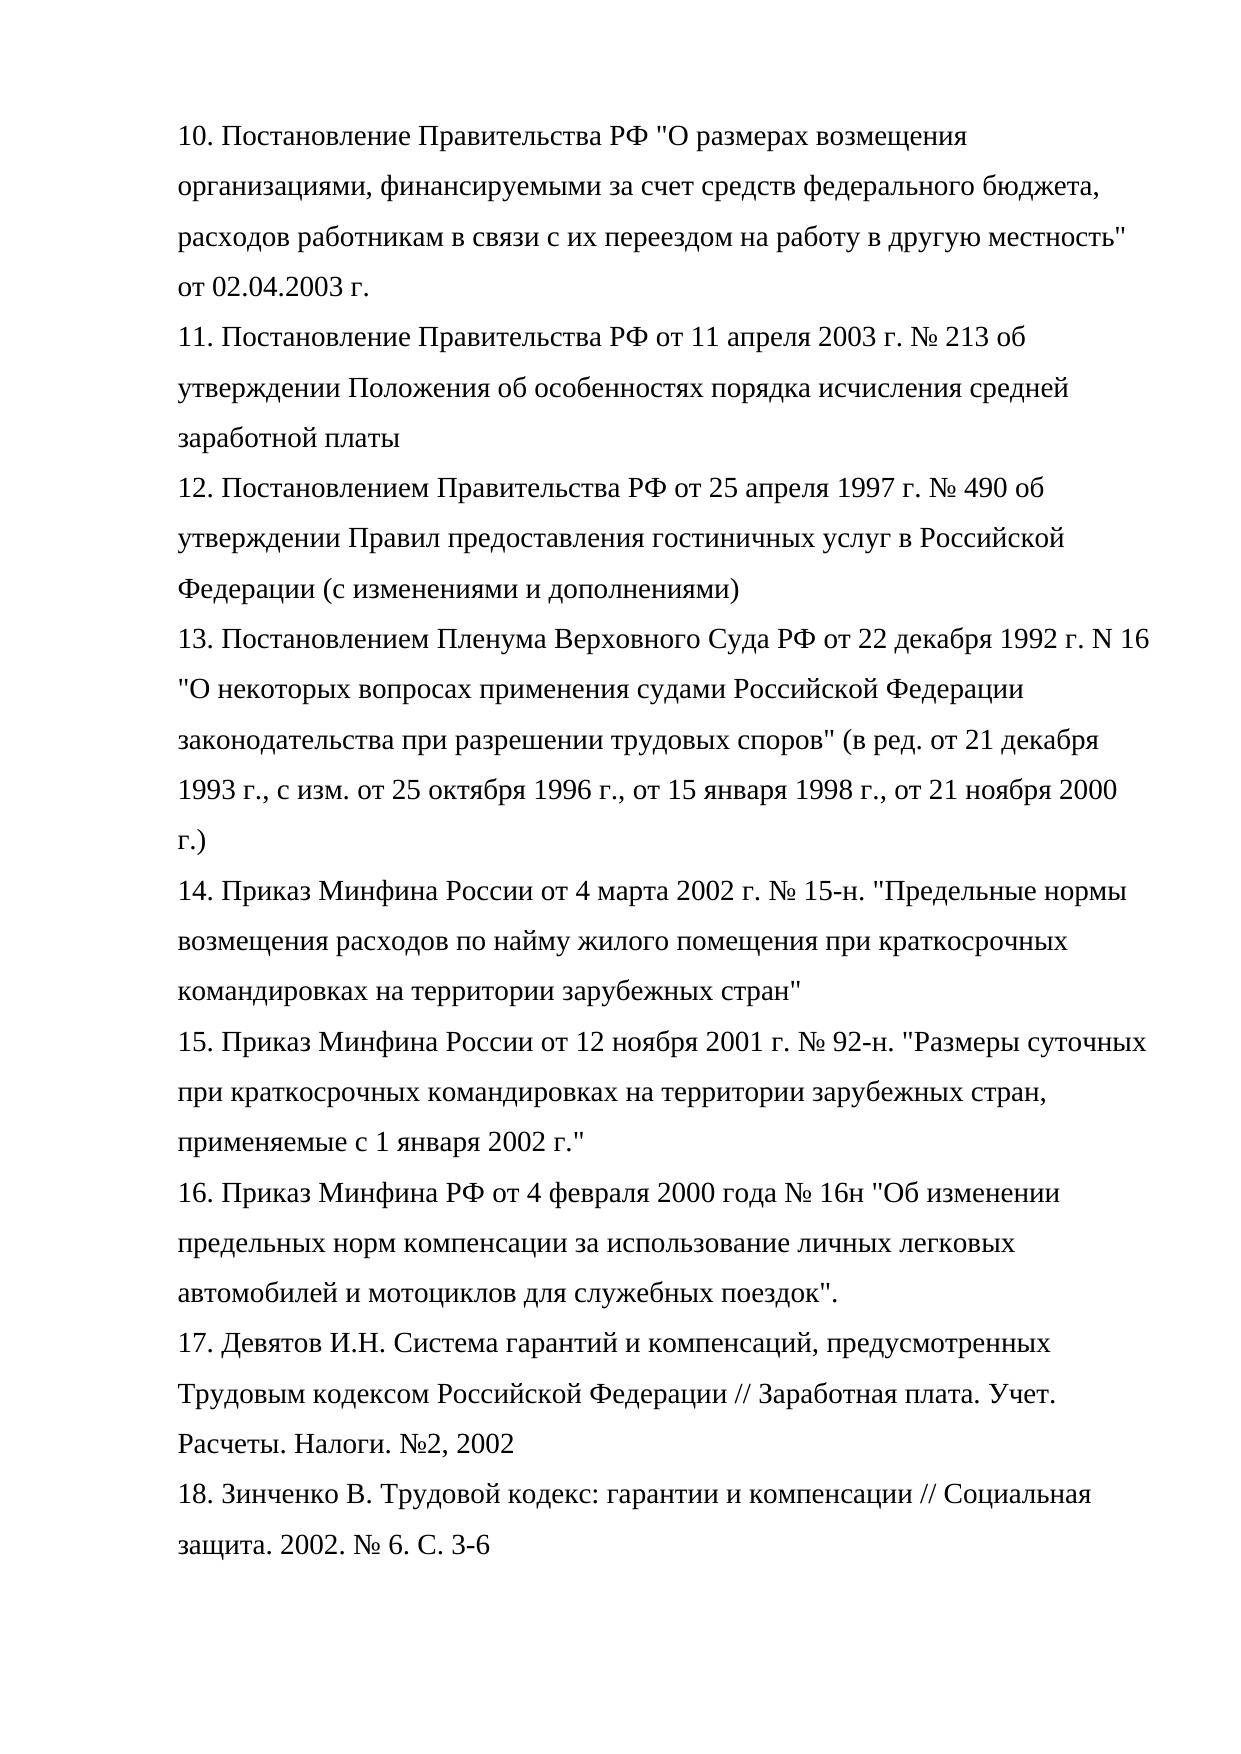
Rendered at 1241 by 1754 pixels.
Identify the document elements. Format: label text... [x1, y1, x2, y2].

text 13. Постановлением Пленума Верховного Суда РФ от 22 декабря 1992 г. N 16 "О некоторых вопросах применения судами Российской Федерации законодательства при разрешении трудовых споров" (в ред. от 21 декабря 1993 г., с изм. от 25 октября 1996 г., от 15 января 1998 г., от 21 ноября 2000 г.) [177, 621, 1152, 856]
text 17. Девятов И.Н. Система гарантий и компенсаций, предусмотренных Трудовым кодексом Российской Федерации // Заработная плата. Учет. Расчеты. Налоги. №2, 2002 [177, 1326, 1152, 1460]
text 18. Зинченко В. Трудовой кодекс: гарантии и компенсации // Социальная защита. 2002. № 6. С. 3-6 [177, 1477, 1152, 1560]
text 10. Постановление Правительства РФ "О размерах возмещения организациями, финансируемыми за счет средств федерального бюджета, расходов работникам в связи с их переездом на работу в другую местность" от 02.04.2003 г. [177, 118, 1152, 303]
text 12. Постановлением Правительства РФ от 25 апреля 1997 г. № 490 об утверждении Правил предоставления гостиничных услуг в Российской Федерации (с изменениями и дополнениями) [177, 470, 1152, 604]
text 15. Приказ Минфина России от 12 ноября 2001 г. № 92-н. "Размеры суточных при краткосрочных командировках на территории зарубежных стран, применяемые с 1 января 2002 г." [177, 1024, 1152, 1158]
text 11. Постановление Правительства РФ от 11 апреля 2003 г. № 213 об утверждении Положения об особенностях порядка исчисления средней заработной платы [177, 319, 1152, 453]
text 14. Приказ Минфина России от 4 марта 2002 г. № 15-н. "Предельные нормы возмещения расходов по найму жилого помещения при краткосрочных командировках на территории зарубежных стран" [177, 873, 1152, 1007]
text 16. Приказ Минфина РФ от 4 февраля 2000 года № 16н "Об изменении предельных норм компенсации за использование личных легковых автомобилей и мотоциклов для служебных поездок". [177, 1175, 1152, 1309]
